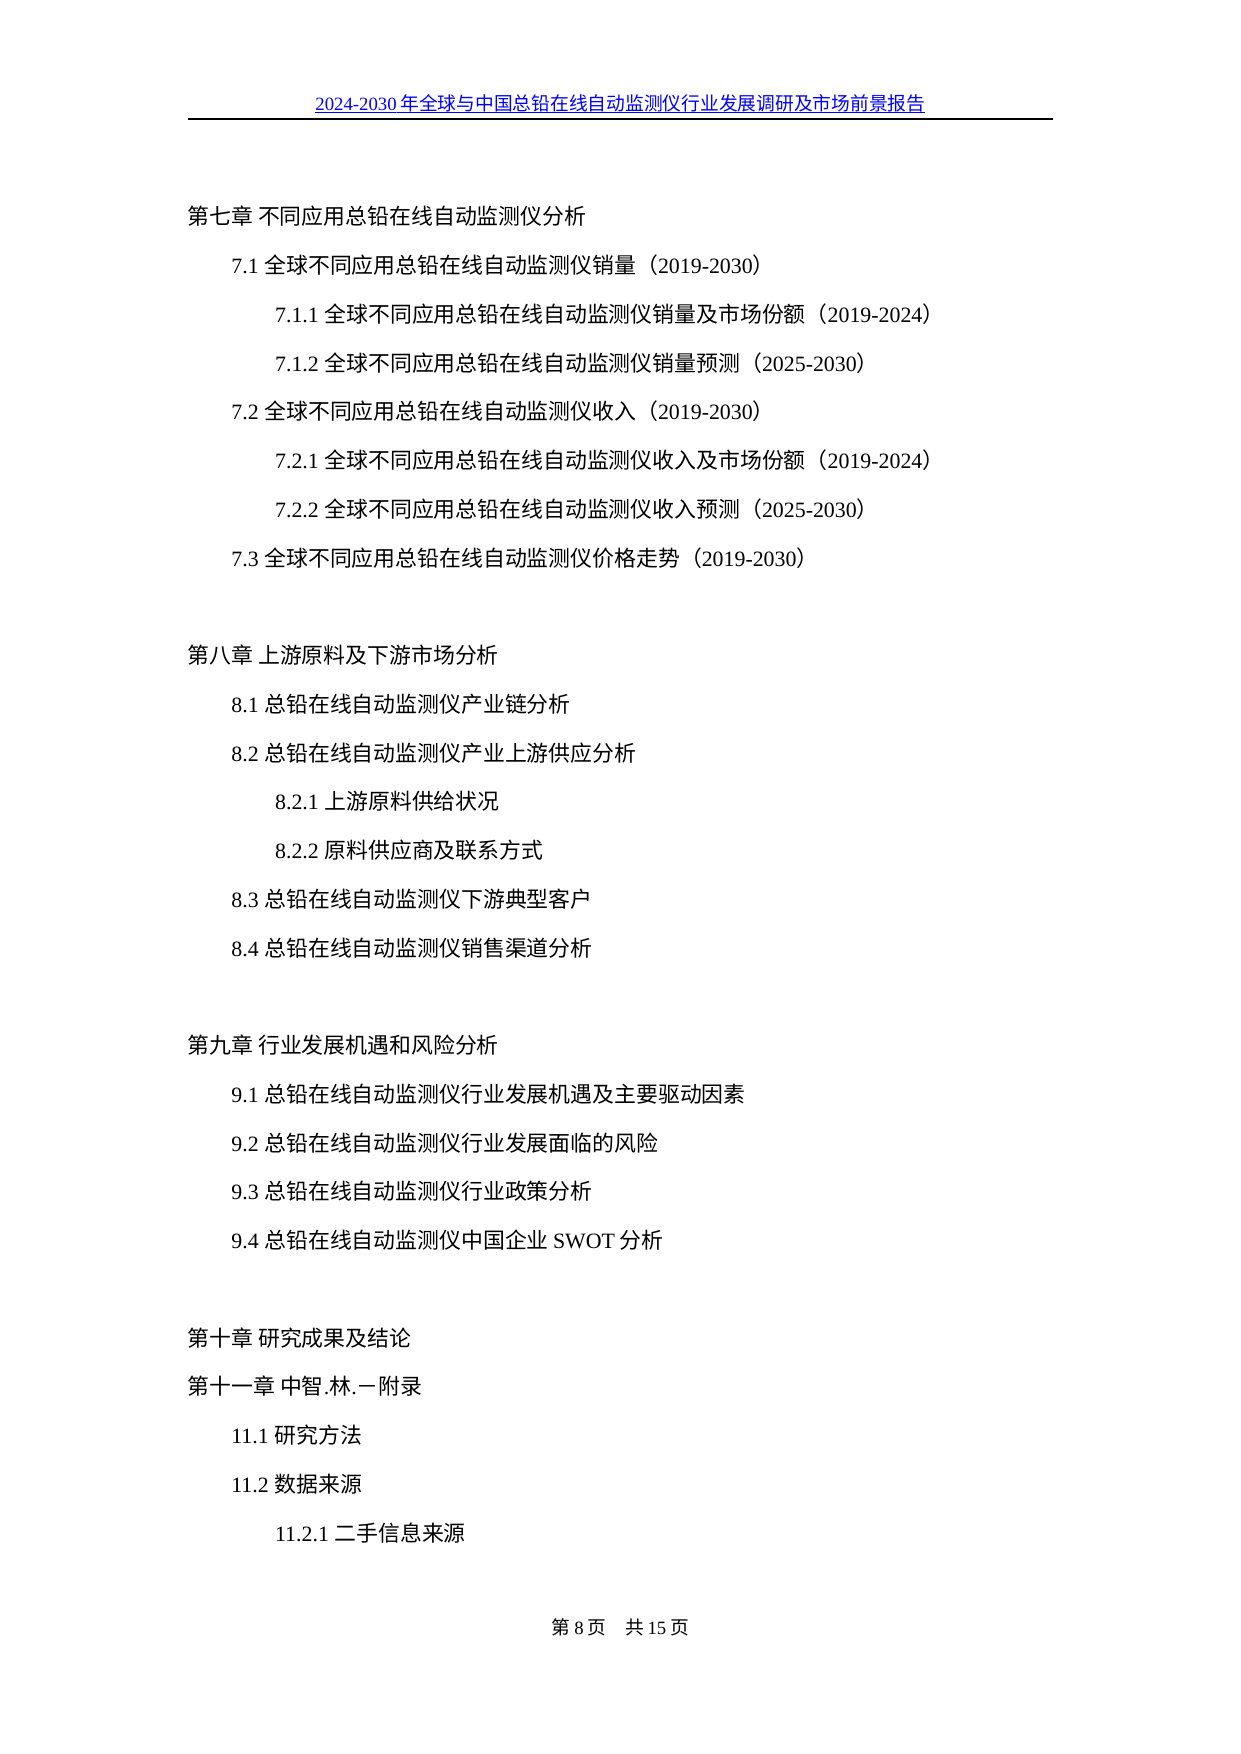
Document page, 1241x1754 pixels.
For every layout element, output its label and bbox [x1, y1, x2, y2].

text [187, 150, 1053, 1548]
